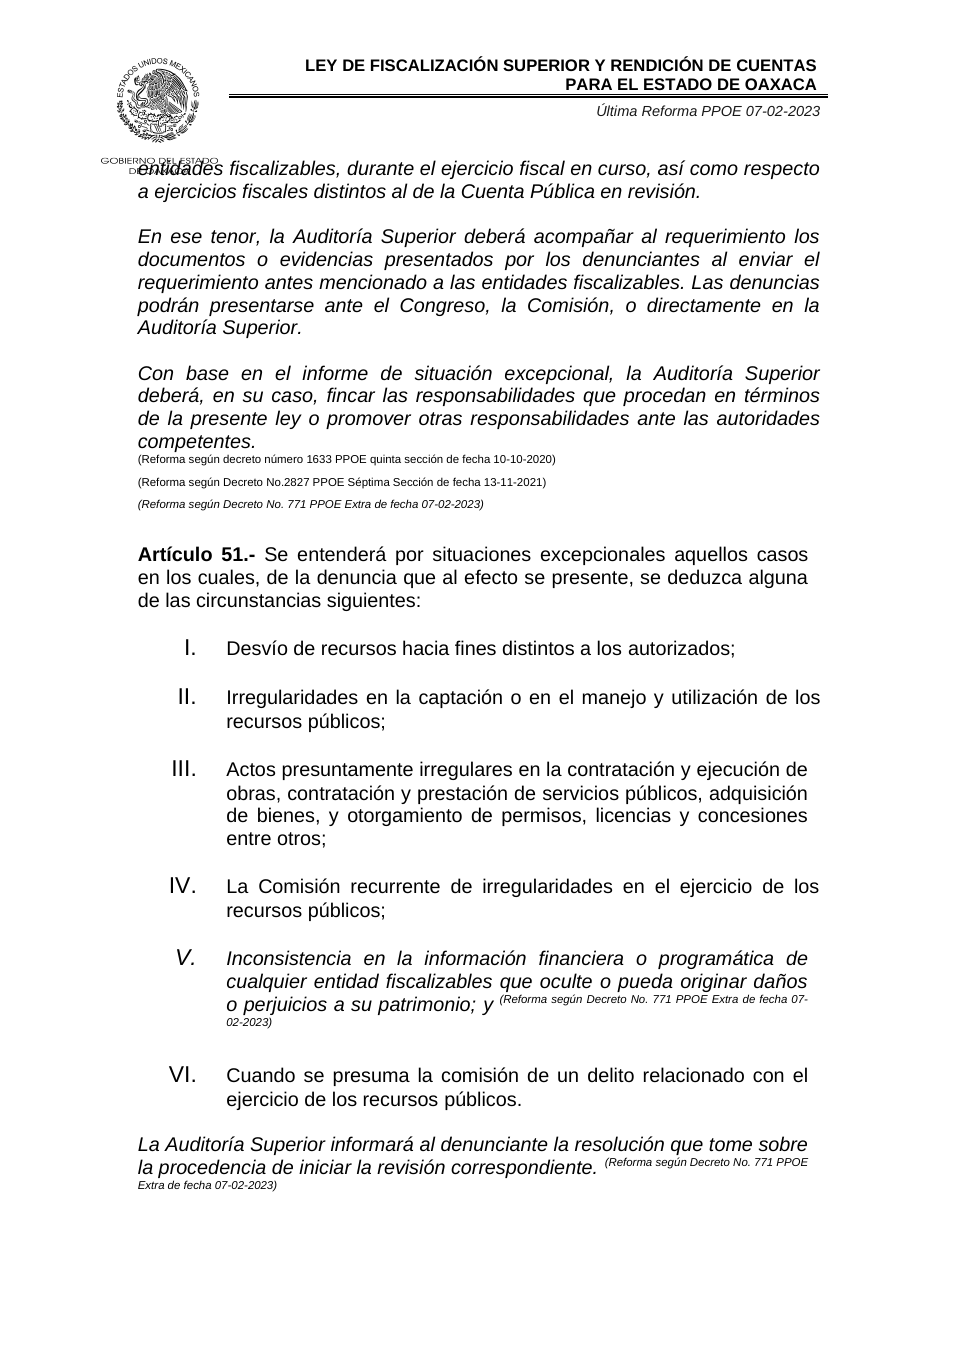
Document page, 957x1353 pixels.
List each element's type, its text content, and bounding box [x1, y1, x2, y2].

text (Reforma según Decreto No. 771 PPOE Extra de fecha 07-02-2023) [138, 498, 809, 521]
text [138, 157, 821, 203]
text (Reforma según decreto número 1633 PPOE quinta sección de fecha 10-10-2020) [138, 452, 821, 475]
list Actos presuntamente irregulares en la contratación y ejecución de obras, contratación y prestación de servicios públicos, adquisición de bienes, y otorgamiento de permisos, licencias y concesiones entre otros; [197, 755, 809, 849]
list Inconsistencia en la información financiera o programática de cualquier entidad fiscalizables que oculte o pueda originar daños o perjuicios a su patrimonio; y (Reforma según Decreto No. 771 PPOE Extra de fecha 07-02-2023) [197, 944, 809, 1038]
text En ese tenor, la Auditoría Superior deberá acompañar al requerimiento los documentos o evidencias presentados por los denunciantes al enviar el requerimiento antes mencionado a las entidades fiscalizables. Las denuncias podrán presentarse ante el Congreso, la Comisión, o directamente en la Auditoría Superior. [138, 225, 821, 339]
text (Reforma según Decreto No.2827 PPOE Séptima Sección de fecha 13-11-2021) [138, 475, 809, 498]
text Con base en el informe de situación excepcional, la Auditoría Superior deberá, en su caso, fincar las responsabilidades que procedan en términos de la presente ley o promover otras responsabilidades ante las autoridades competentes. [138, 362, 821, 452]
text Artículo 51.- Se entenderá por situaciones excepcionales aquellos casos en los cuales, de la denuncia que al efecto se presente, se deduzca alguna de las circunstancias siguientes: [138, 543, 809, 611]
list Irregularidades en la captación o en el manejo y utilización de los recursos públicos; [197, 683, 821, 732]
list Desvío de recursos hacia fines distintos a los autorizados; [197, 634, 821, 661]
list La Comisión recurrente de irregularidades en el ejercicio de los recursos públicos; [197, 872, 821, 921]
text La Auditoría Superior informará al denunciante la resolución que tome sobre la procedencia de iniciar la revisión correspondiente. (Reforma según Decreto No. 771 PPOE Extra de fecha 07-02-2023) [138, 1133, 809, 1201]
picture [98, 56, 221, 177]
list Cuando se presuma la comisión de un delito relacionado con el ejercicio de los recursos públicos. [197, 1061, 809, 1110]
